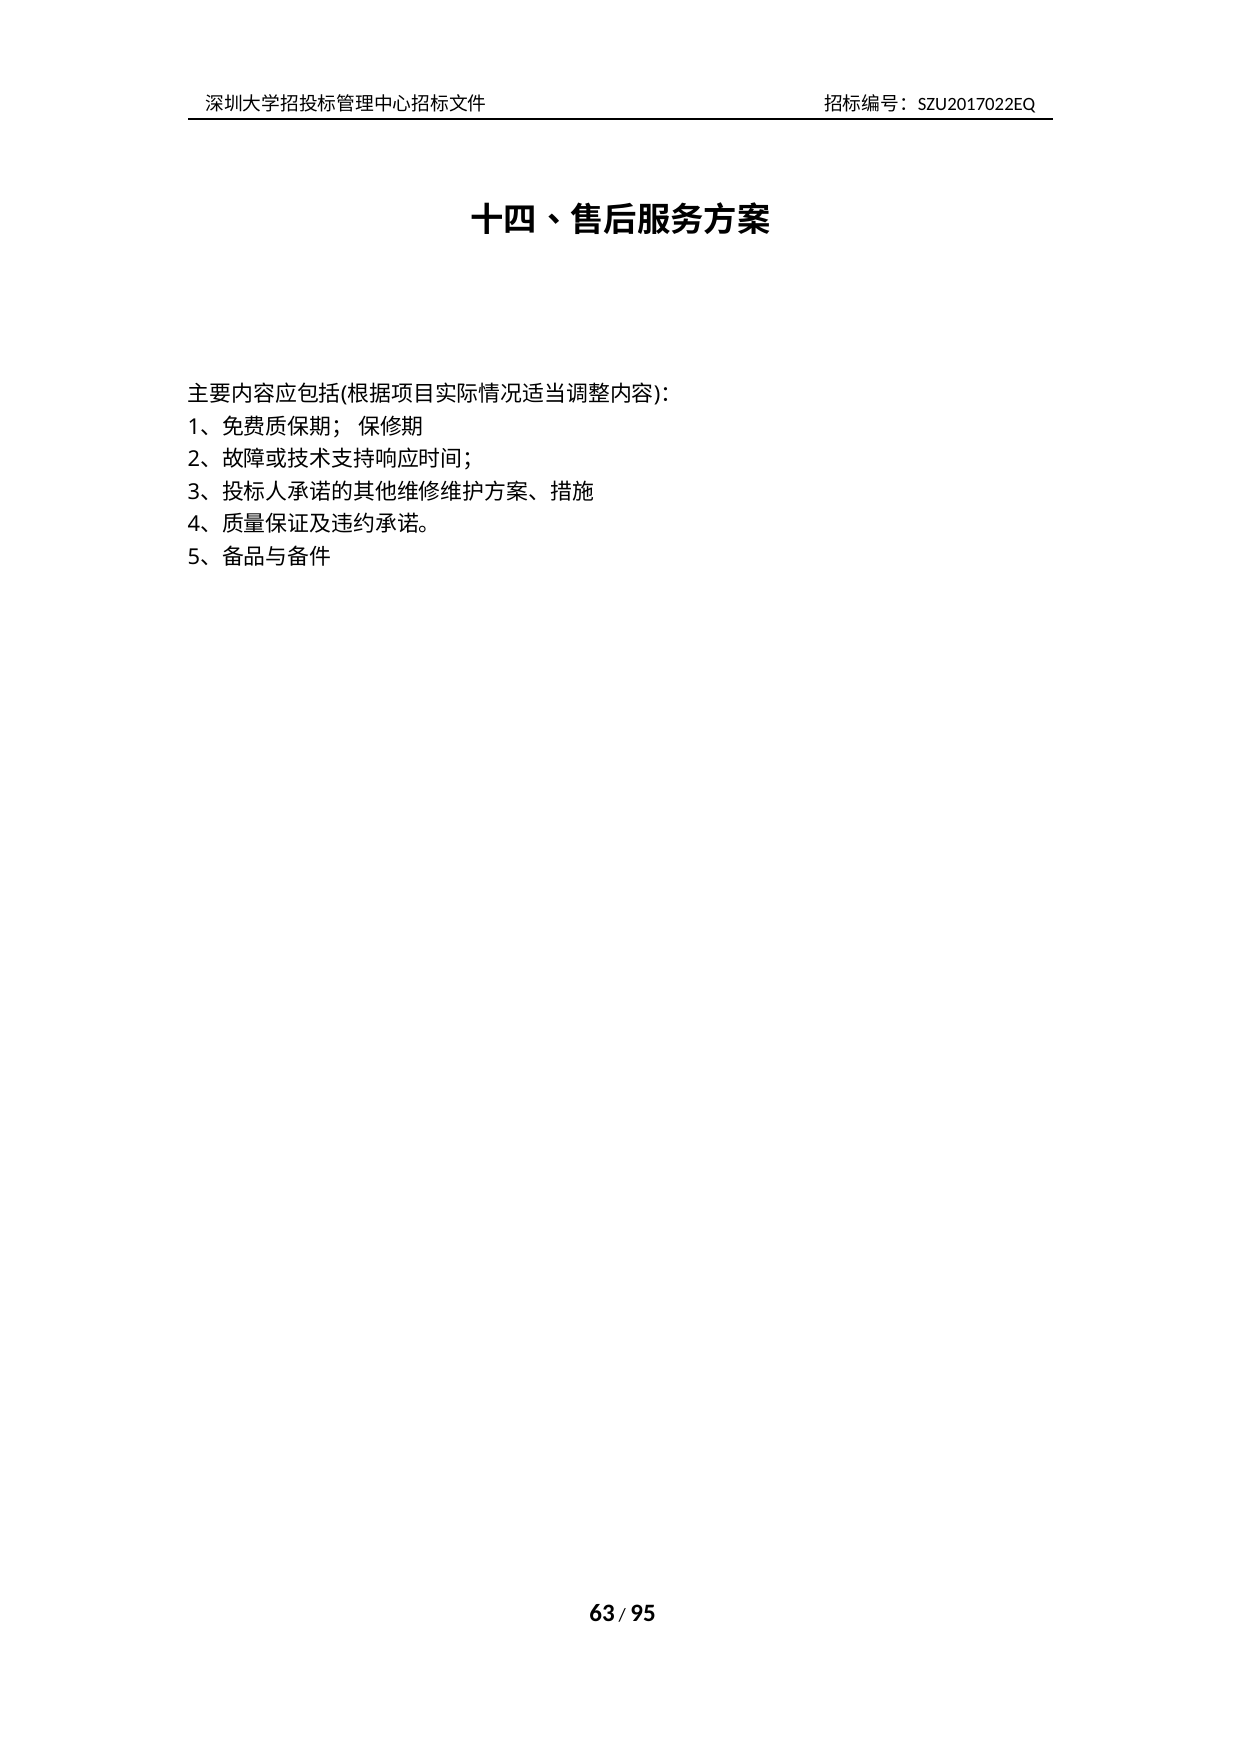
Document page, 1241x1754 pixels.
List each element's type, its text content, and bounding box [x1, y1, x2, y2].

text 5、备品与备件 [187, 538, 1053, 571]
text 1、免费质保期； 保修期 [187, 408, 1053, 441]
subtitle 十四、售后服务方案 [187, 186, 1053, 251]
text 4、质量保证及违约承诺。 [187, 506, 1053, 538]
text 3、投标人承诺的其他维修维护方案、措施 [187, 473, 1053, 506]
text 主要内容应包括(根据项目实际情况适当调整内容)： [187, 376, 1053, 408]
text 2、故障或技术支持响应时间； [187, 441, 1053, 473]
